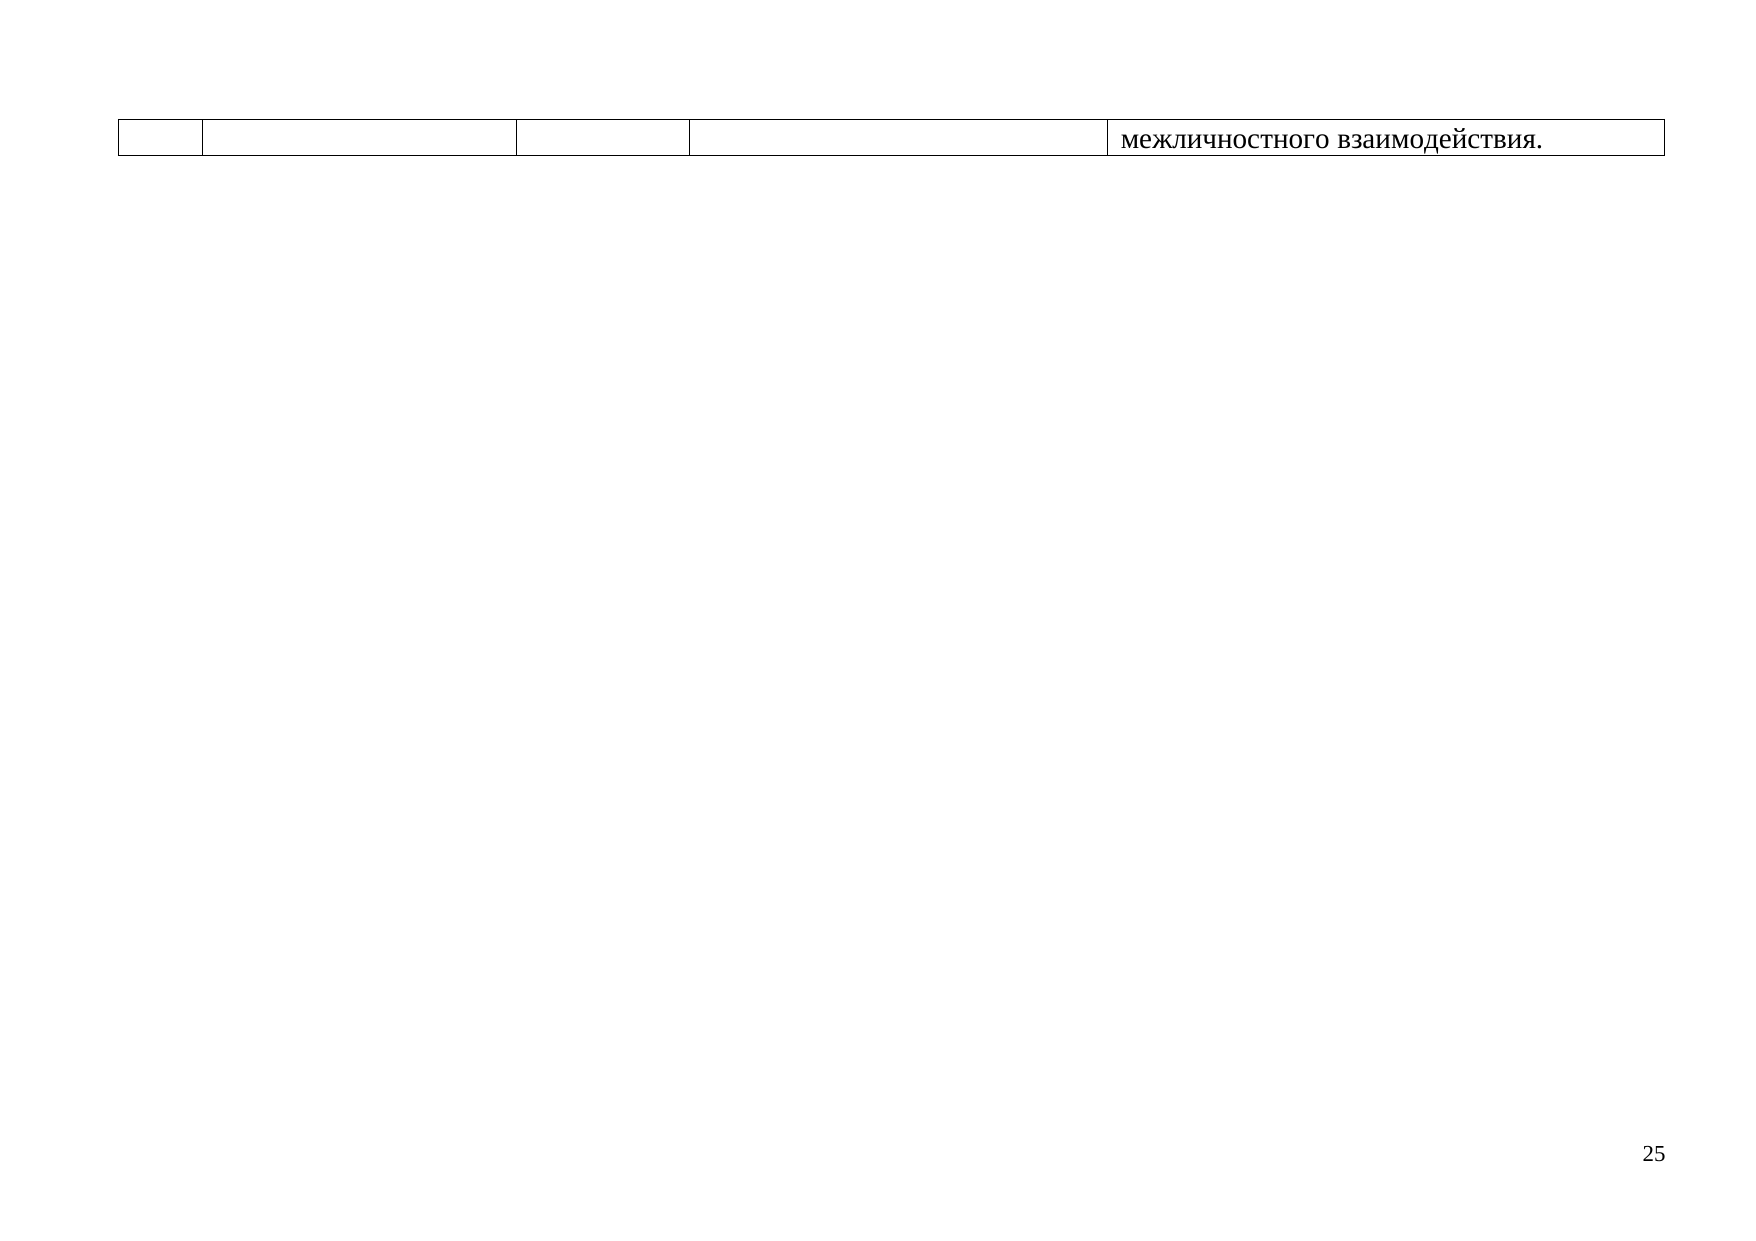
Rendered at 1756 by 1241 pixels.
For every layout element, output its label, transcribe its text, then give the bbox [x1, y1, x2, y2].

table_cell 3.2 [119, 120, 202, 154]
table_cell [1108, 120, 1664, 154]
table_cell 6 [517, 120, 689, 154]
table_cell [203, 120, 516, 154]
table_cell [690, 120, 1107, 154]
